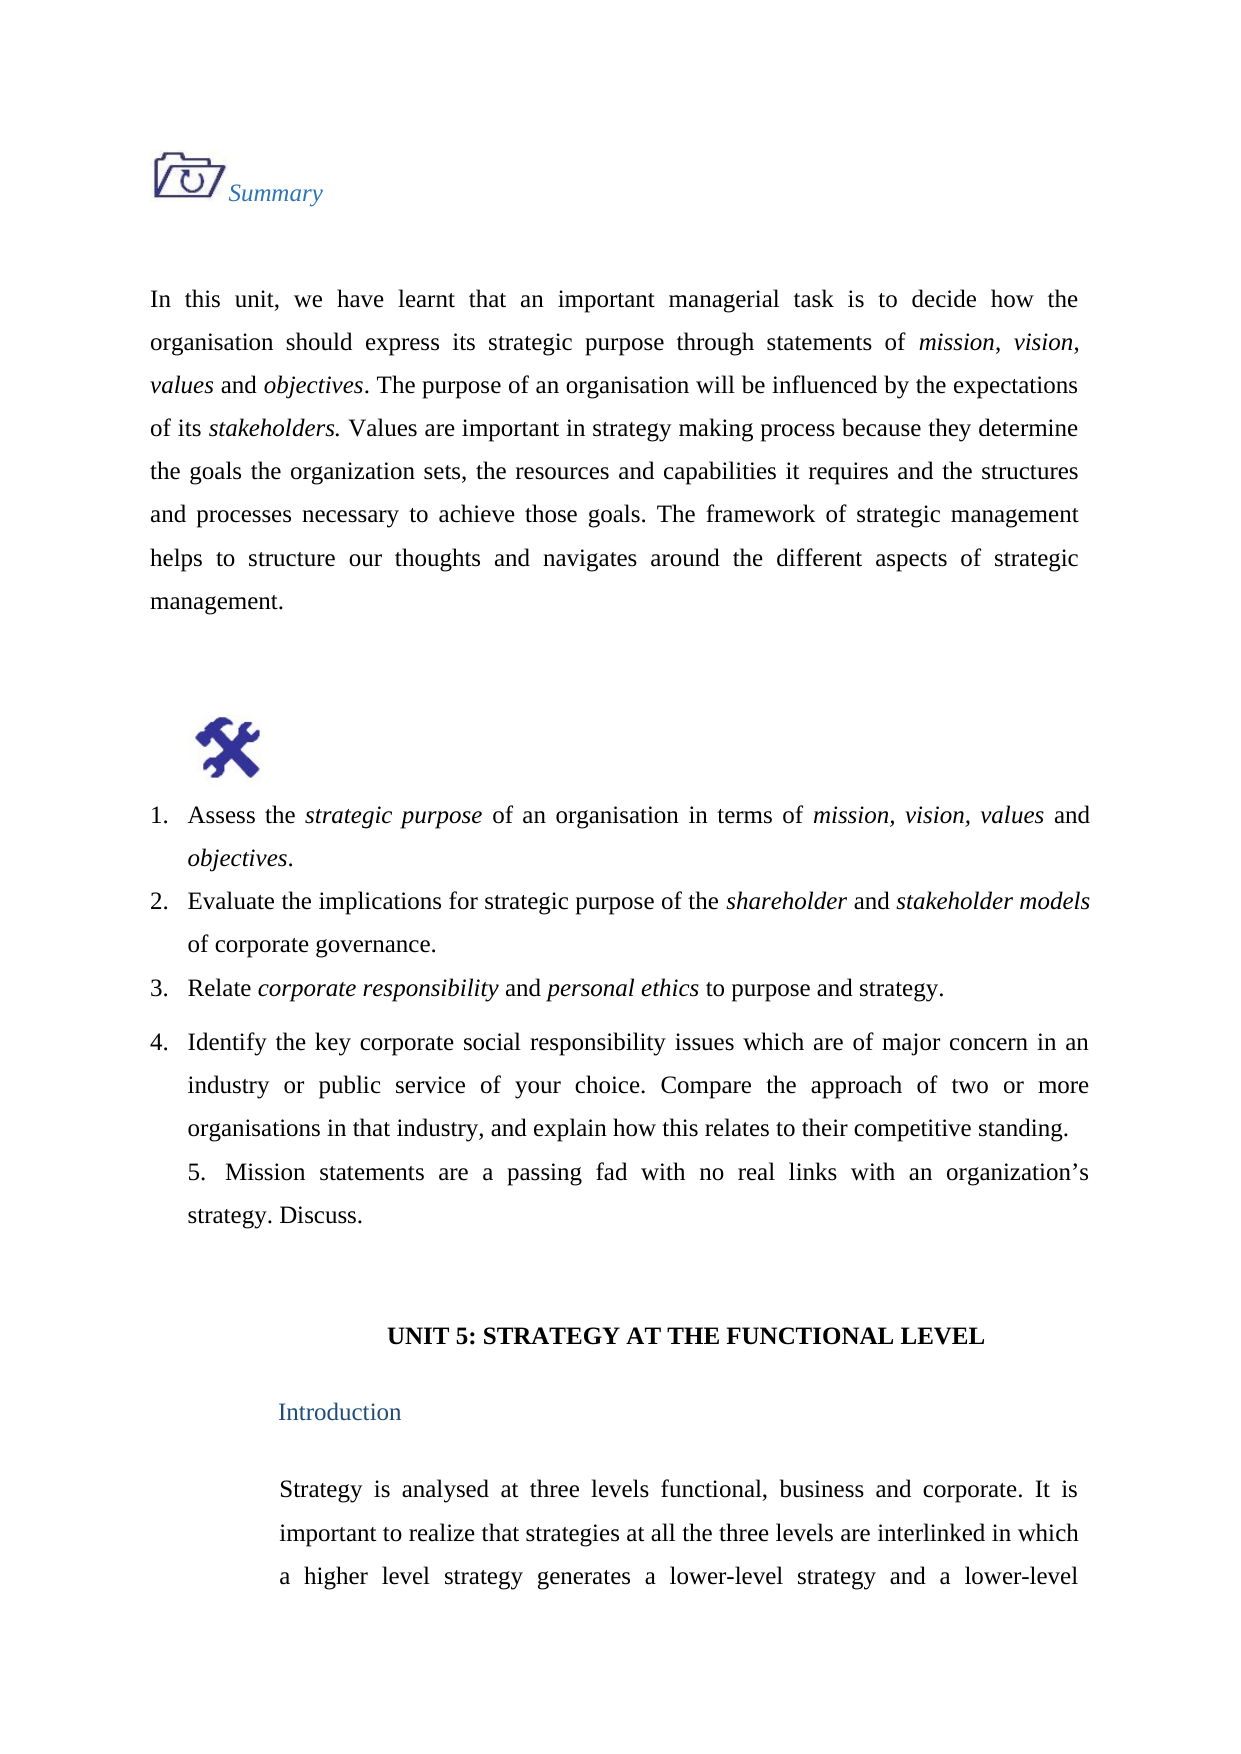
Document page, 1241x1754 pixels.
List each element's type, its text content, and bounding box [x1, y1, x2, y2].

list Relate corporate responsibility and personal ethics to purpose and strategy. [150, 973, 1090, 1002]
list Evaluate the implications for strategic purpose of the shareholder and stakeholder models of corporate governance. [150, 886, 1090, 958]
subtitle Introduction [278, 1397, 1080, 1426]
subtitle UNIT 5: STRATEGY AT THE FUNCTIONAL LEVEL [387, 1321, 1090, 1349]
list Assess the strategic purpose of an organisation in terms of mission, vision, values and objectives. [150, 800, 1090, 872]
subtitle Summary [150, 150, 1080, 207]
picture [187, 715, 269, 786]
list Identify the key corporate social responsibility issues which are of major concern in an industry or public service of your choice. Compare the approach of two or more organisations in that industry, and explain how this relates to their competitive standing. [150, 1027, 1090, 1142]
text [279, 1474, 1079, 1589]
list Mission statements are a passing fad with no real links with an organization’s strategy. Discuss. [187, 1157, 1090, 1229]
text In this unit, we have learnt that an important managerial task is to decide how the organisation should express its strategic purpose through statements of mission, vision, values and objectives. The purpose of an organisation will be influenced by the expectations of its stakeholders. Values are important in strategy making process because they determine the goals the organization sets, the resources and capabilities it requires and the structures and processes necessary to achieve those goals. The framework of strategic management helps to structure our thoughts and navigates around the different aspects of strategic management. [150, 284, 1079, 614]
picture [150, 150, 229, 202]
